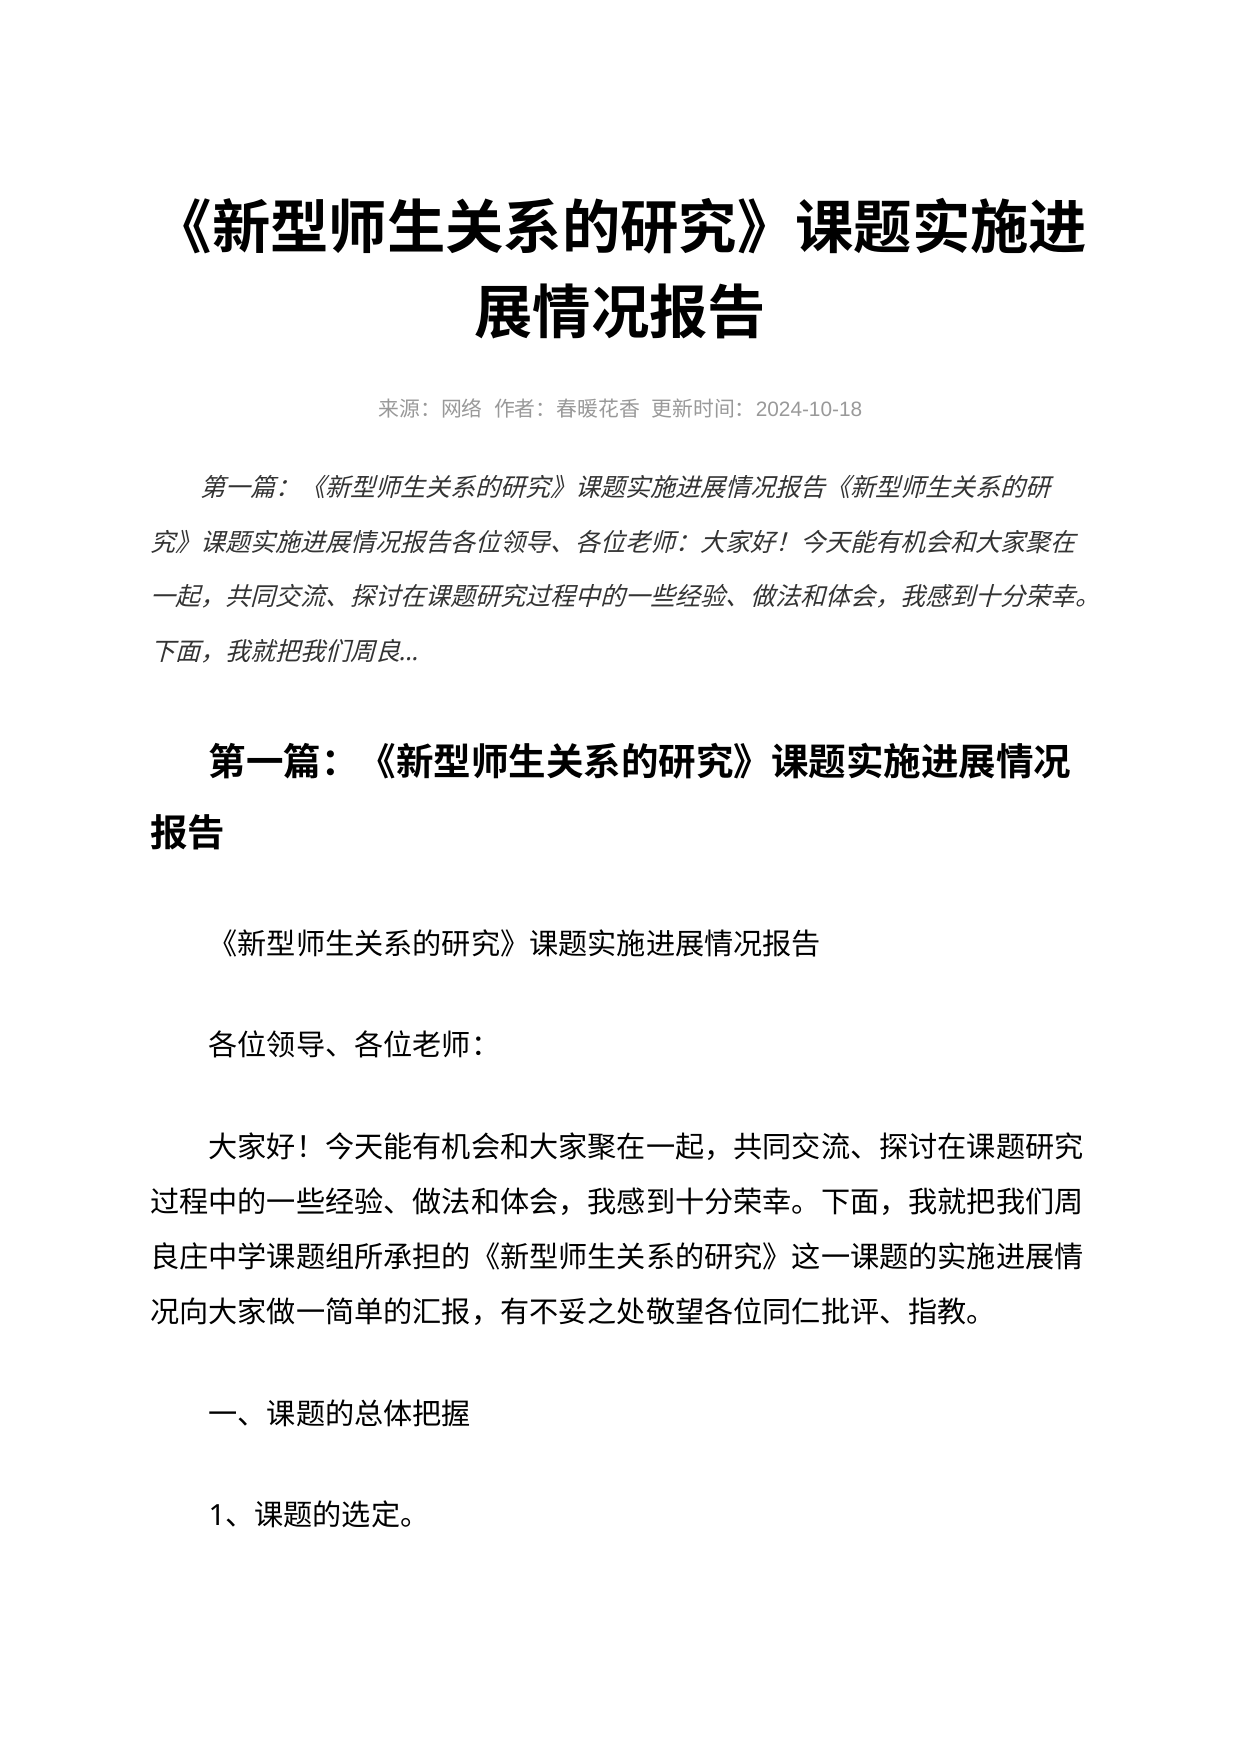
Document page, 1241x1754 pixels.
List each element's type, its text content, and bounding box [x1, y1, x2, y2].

text 1、课题的选定。 [150, 1492, 1090, 1534]
text 第一篇：《新型师生关系的研究》课题实施进展情况报告 [150, 732, 1090, 857]
subtitle 《新型师生关系的研究》课题实施进展情况报告 [150, 181, 1090, 350]
text 《新型师生关系的研究》课题实施进展情况报告 [150, 920, 1090, 962]
text 来源：网络 作者：春暖花香 更新时间：2024-10-18 [150, 397, 1090, 421]
text 各位领导、各位老师： [150, 1022, 1090, 1064]
text 大家好！今天能有机会和大家聚在一起，共同交流、探讨在课题研究过程中的一些经验、做法和体会，我感到十分荣幸。下面，我就把我们周良庄中学课题组所承担的《新型师生关系的研究》这一课题的实施进展情况向大家做一简单的汇报，有不妥之处敬望各位同仁批评、指教。 [150, 1124, 1090, 1331]
text 一、课题的总体把握 [150, 1390, 1090, 1432]
text 第一篇：《新型师生关系的研究》课题实施进展情况报告《新型师生关系的研究》课题实施进展情况报告各位领导、各位老师：大家好！今天能有机会和大家聚在一起，共同交流、探讨在课题研究过程中的一些经验、做法和体会，我感到十分荣幸。下面，我就把我们周良... [150, 468, 1090, 667]
